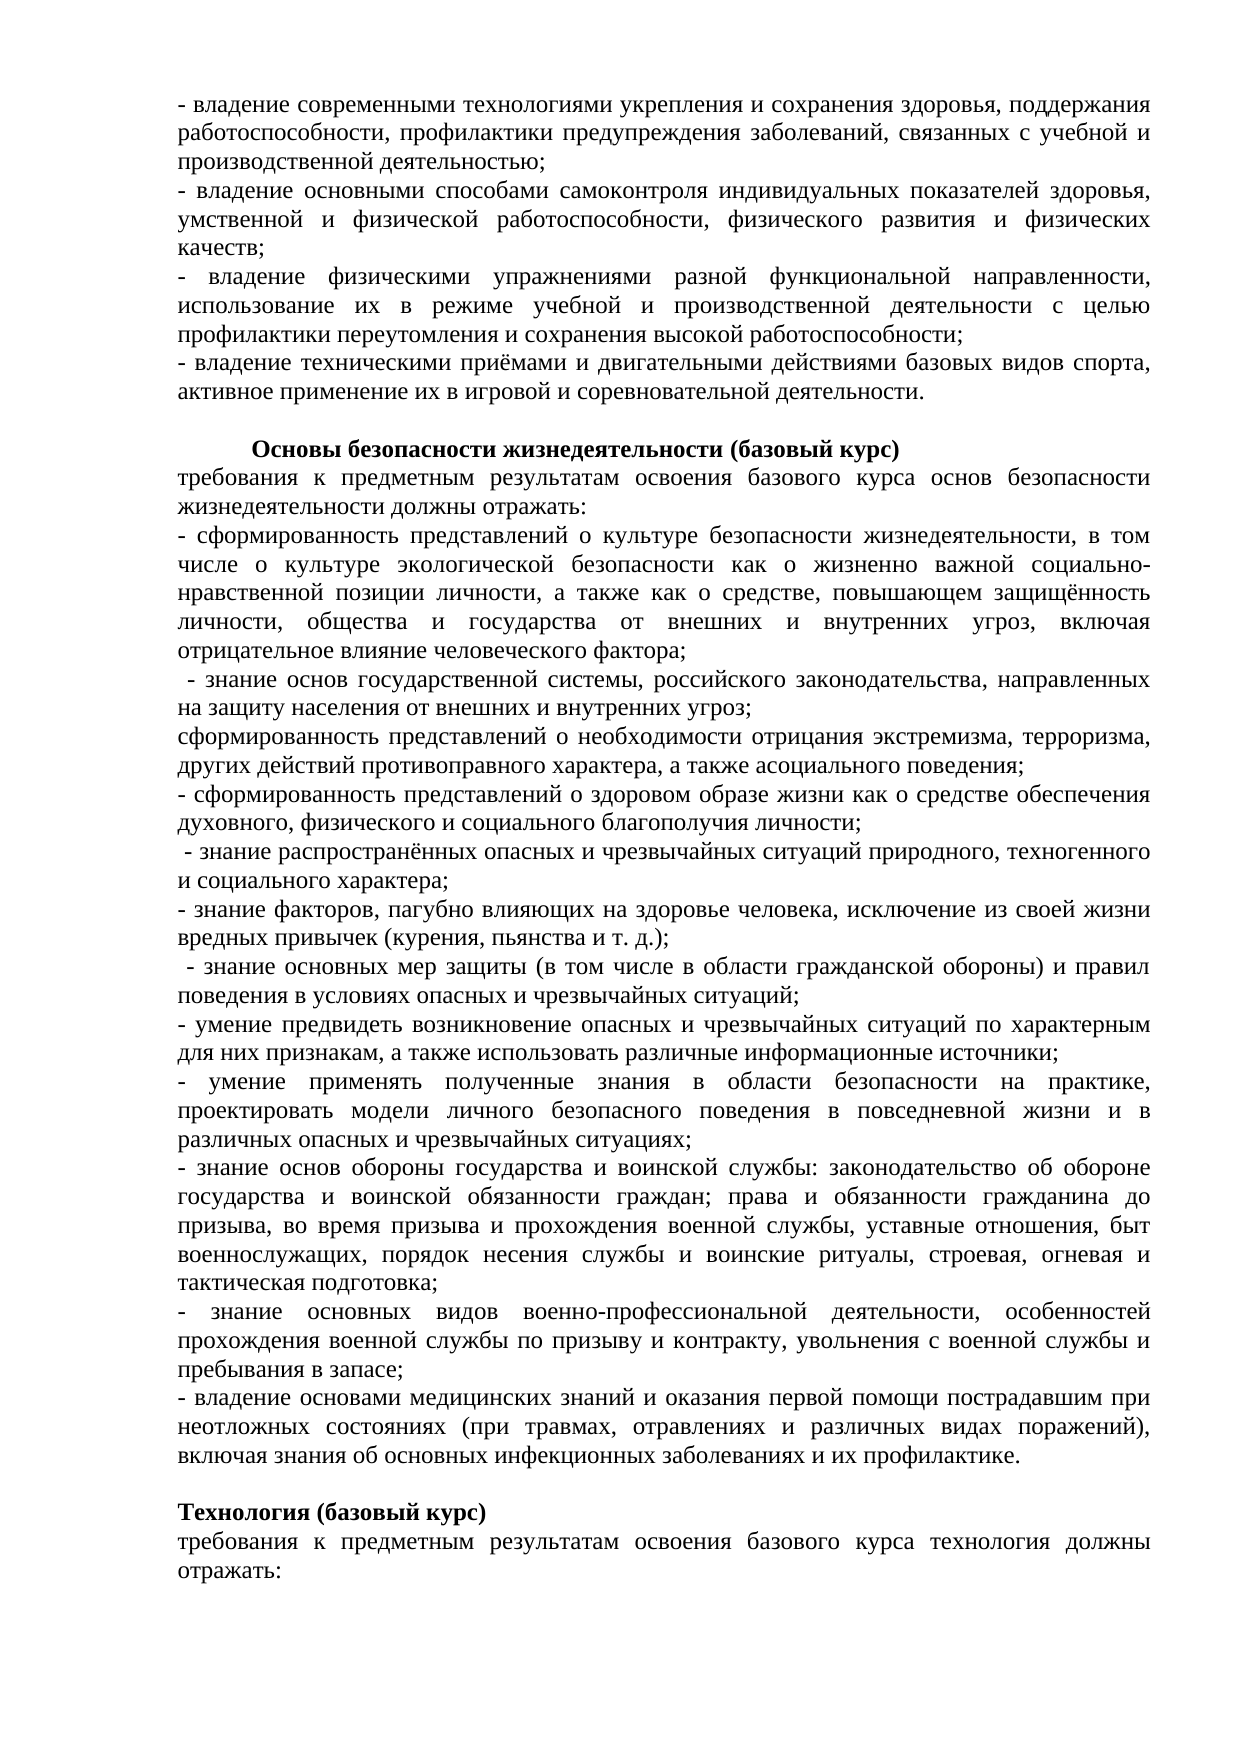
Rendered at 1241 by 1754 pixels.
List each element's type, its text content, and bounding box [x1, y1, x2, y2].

text - владение основными способами самоконтроля индивидуальных показателей здоровья, умственной и физической работоспособности, физического развития и физических качеств; [177, 175, 1152, 261]
text требования к предметным результатам освоения базового курса технология должны отражать: [177, 1526, 1152, 1584]
text - владение техническими приёмами и двигательными действиями базовых видов спорта, активное применение их в игровой и соревновательной деятельности. [177, 347, 1152, 405]
text - знание основных видов военно-профессиональной деятельности, особенностей прохождения военной службы по призыву и контракту, увольнения с военной службы и пребывания в запасе; [177, 1296, 1152, 1382]
text - знание распространённых опасных и чрезвычайных ситуаций природного, техногенного и социального характера; [177, 836, 1152, 894]
text - сформированность представлений о культуре безопасности жизнедеятельности, в том числе о культуре экологической безопасности как о жизненно важной социально-нравственной позиции личности, а также как о средстве, повышающем защищённость личности, общества и государства от внешних и внутренних угроз, включая отрицательное влияние человеческого фактора; [177, 520, 1152, 664]
text - умение предвидеть возникновение опасных и чрезвычайных ситуаций по характерным для них признакам, а также использовать различные информационные источники; [177, 1009, 1152, 1066]
text - знание основ государственной системы, российского законодательства, направленных на защиту населения от внешних и внутренних угроз; [177, 664, 1152, 721]
text - владение основами медицинских знаний и оказания первой помощи пострадавшим при неотложных состояниях (при травмах, отравлениях и различных видах поражений), включая знания об основных инфекционных заболеваниях и их профилактике. [177, 1382, 1152, 1469]
text - владение современными технологиями укрепления и сохранения здоровья, поддержания работоспособности, профилактики предупреждения заболеваний, связанных с учебной и производственной деятельностью; [177, 89, 1152, 175]
text Основы безопасности жизнедеятельности (базовый курс) [177, 434, 1152, 462]
text - знание основ обороны государства и воинской службы: законодательство об обороне государства и воинской обязанности граждан; права и обязанности гражданина до призыва, во время призыва и прохождения военной службы, уставные отношения, быт военнослужащих, порядок несения службы и воинские ритуалы, строевая, огневая и тактическая подготовка; [177, 1152, 1152, 1296]
text сформированность представлений о необходимости отрицания экстремизма, терроризма, других действий противоправного характера, а также асоциального поведения; [177, 721, 1152, 779]
text требования к предметным результатам освоения базового курса основ безопасности жизнедеятельности должны отражать: [177, 462, 1152, 520]
text - знание факторов, пагубно влияющих на здоровье человека, исключение из своей жизни вредных привычек (курения, пьянства и т. д.); [177, 894, 1152, 951]
text - умение применять полученные знания в области безопасности на практике, проектировать модели личного безопасного поведения в повседневной жизни и в различных опасных и чрезвычайных ситуациях; [177, 1066, 1152, 1152]
text - сформированность представлений о здоровом образе жизни как о средстве обеспечения духовного, физического и социального благополучия личности; [177, 779, 1152, 836]
text - владение физическими упражнениями разной функциональной направленности, использование их в режиме учебной и производственной деятельности с целью профилактики переутомления и сохранения высокой работоспособности; [177, 261, 1152, 347]
text Технология (базовый курс) [177, 1497, 1152, 1526]
text - знание основных мер защиты (в том числе в области гражданской обороны) и правил поведения в условиях опасных и чрезвычайных ситуаций; [177, 951, 1152, 1009]
